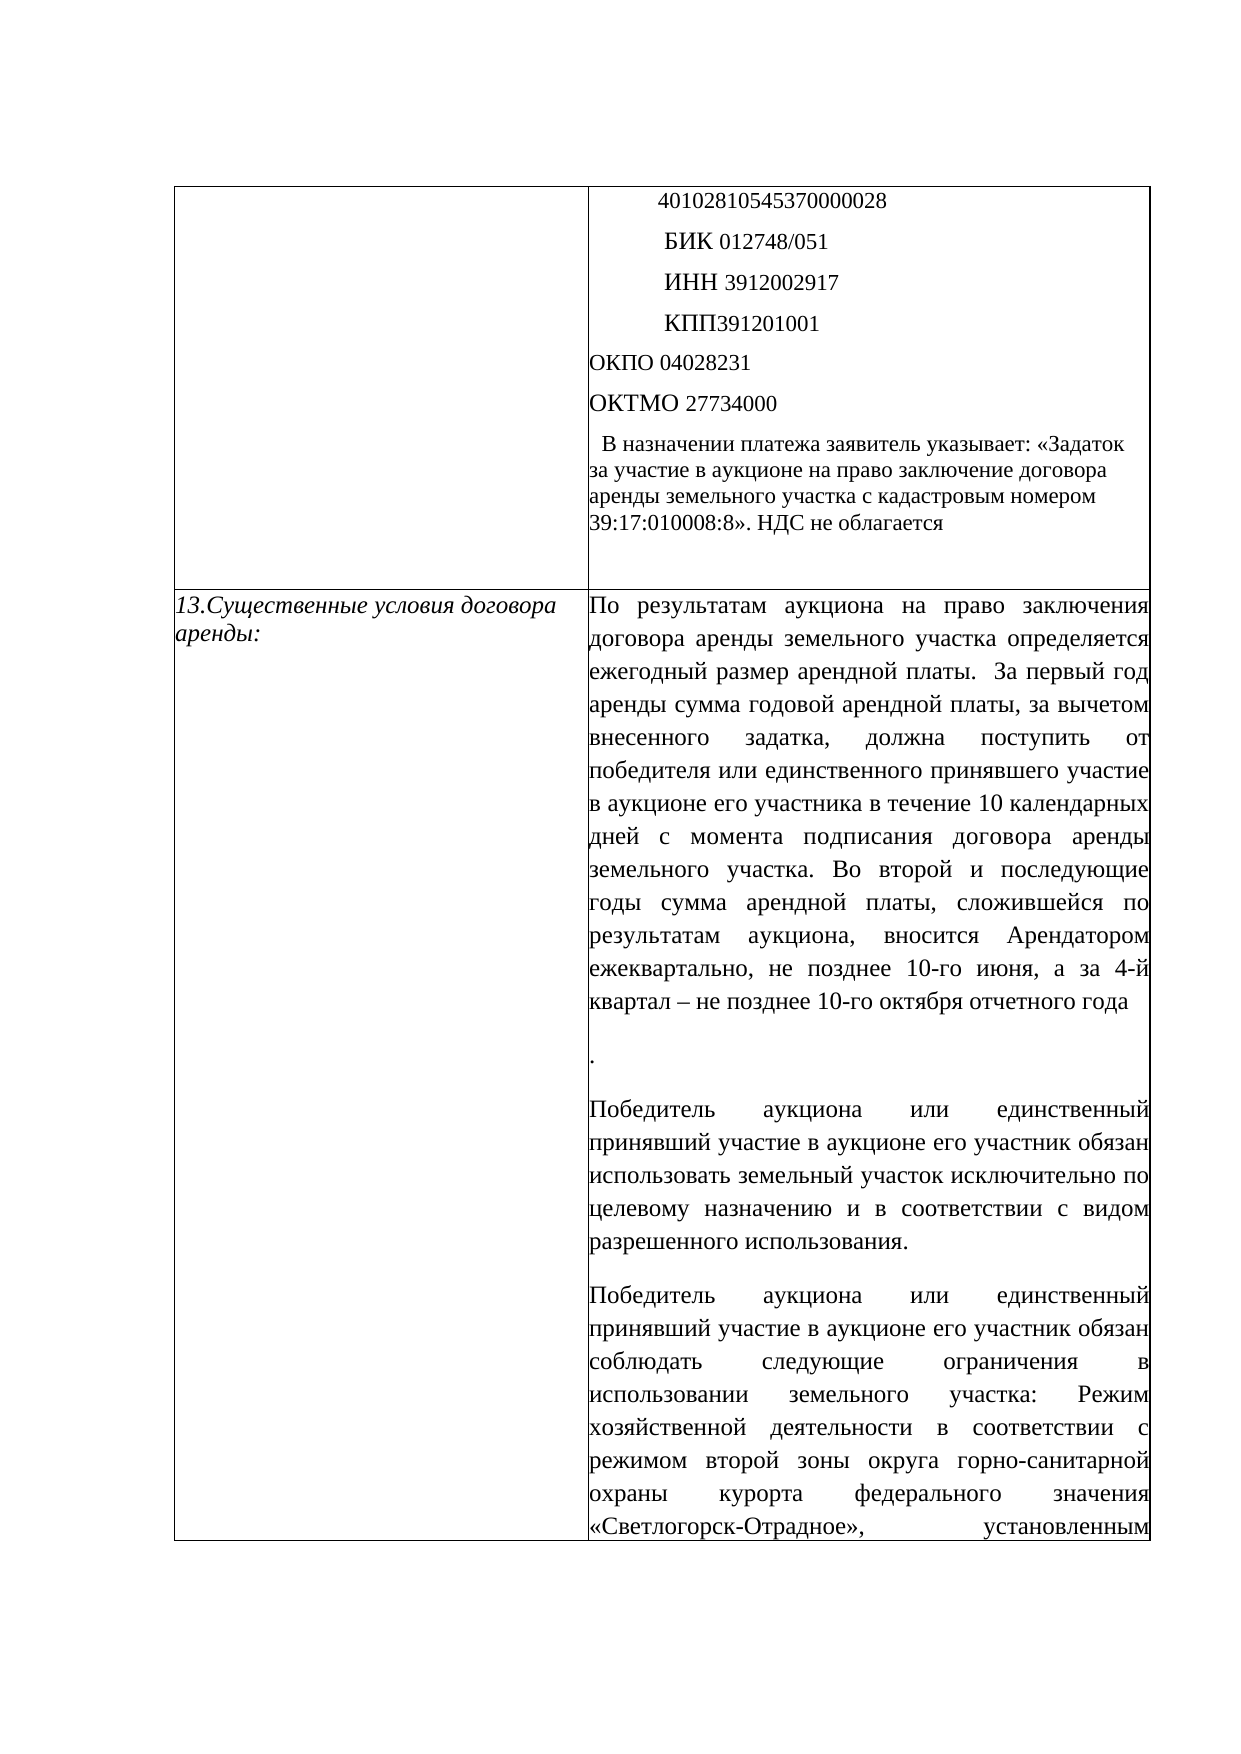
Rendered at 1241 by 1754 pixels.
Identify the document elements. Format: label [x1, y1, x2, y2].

table_cell [589, 590, 1149, 1539]
table_cell [175, 187, 588, 589]
table_cell [589, 187, 1149, 589]
table_cell [175, 590, 588, 1539]
